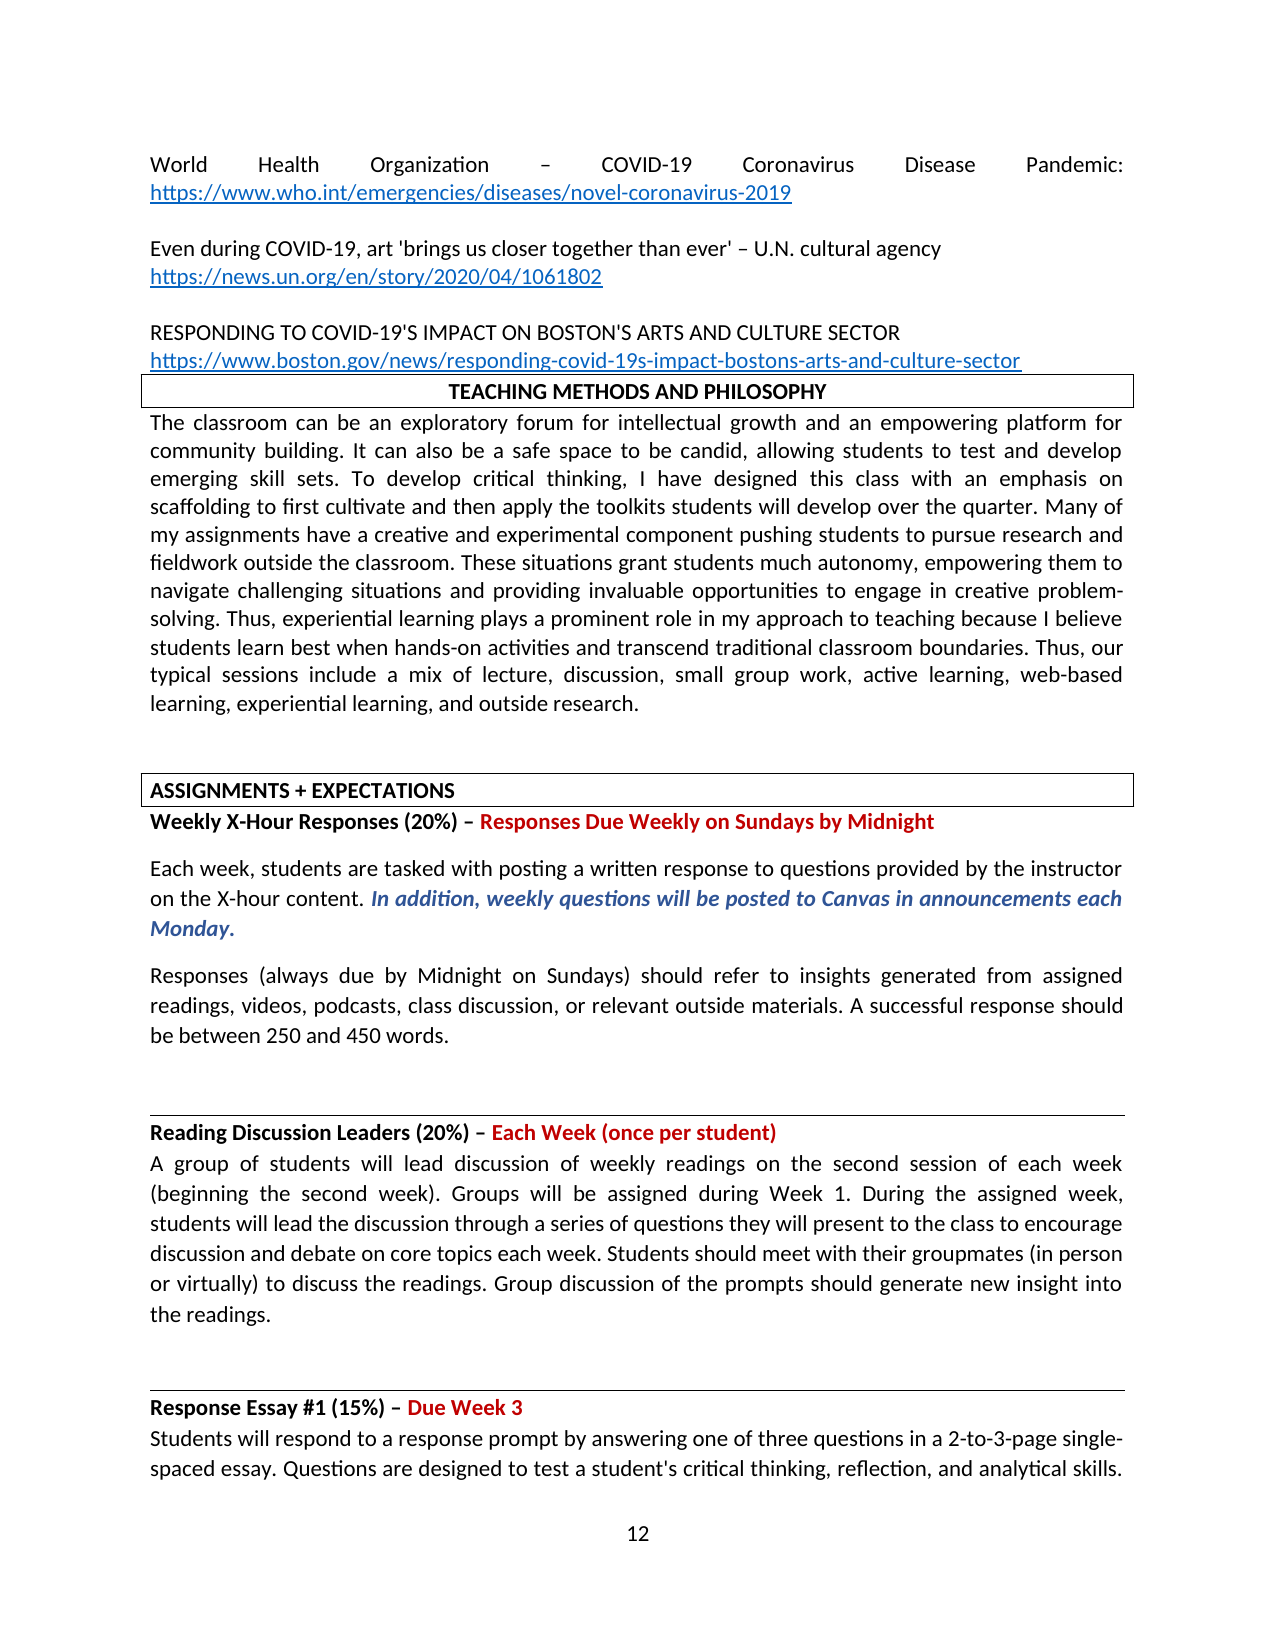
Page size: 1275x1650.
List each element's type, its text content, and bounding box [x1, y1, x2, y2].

text Weekly X-Hour Responses (20%) – Responses Due Weekly on Sundays by Midnight [150, 807, 1125, 835]
text Reading Discussion Leaders (20%) – Each Week (once per student) [150, 1116, 1125, 1146]
text https://www.boston.gov/news/responding-covid-19s-impact-bostons-arts-and-culture-sector [150, 346, 1125, 374]
text Each week, students are tasked with posting a written response to questions provided by the instructor on the X-hour content. In addition, weekly questions will be posted to Canvas in announcements each Monday. [150, 854, 1125, 942]
text The classroom can be an exploratory forum for intellectual growth and an empowering platform for community building. It can also be a safe space to be candid, allowing students to test and develop emerging skill sets. To develop critical thinking, I have designed this class with an emphasis on scaffolding to first cultivate and then apply the toolkits students will develop over the quarter. Many of my assignments have a creative and experimental component pushing students to pursue research and fieldwork outside the classroom. These situations grant students much autonomy, empowering them to navigate challenging situations and providing invaluable opportunities to engage in creative problem-solving. Thus, experiential learning plays a prominent role in my approach to teaching because I believe students learn best when hands-on activities and transcend traditional classroom boundaries. Thus, our typical sessions include a mix of lecture, discussion, small group work, active learning, web-based learning, experiential learning, and outside research. [150, 408, 1125, 717]
text ASSIGNMENTS + EXPECTATIONS [142, 774, 1133, 806]
text Responses (always due by Midnight on Sundays) should refer to insights generated from assigned readings, videos, podcasts, class discussion, or relevant outside materials. A successful response should be between 250 and 450 words. [150, 961, 1125, 1049]
text RESPONDING TO COVID-19'S IMPACT ON BOSTON'S ARTS AND CULTURE SECTOR [150, 318, 1125, 346]
text Even during COVID-19, art 'brings us closer together than ever' – U.N. cultural agency [150, 234, 1125, 262]
text TEACHING METHODS AND PHILOSOPHY [142, 375, 1133, 407]
text Response Essay #1 (15%) – Due Week 3 [150, 1391, 1125, 1421]
text A group of students will lead discussion of weekly readings on the second session of each week (beginning the second week). Groups will be assigned during Week 1. During the assigned week, students will lead the discussion through a series of questions they will present to the class to encourage discussion and debate on core topics each week. Students should meet with their groupmates (in person or virtually) to discuss the readings. Group discussion of the prompts should generate new insight into the readings. [150, 1149, 1125, 1328]
text World Health Organization – COVID-19 Coronavirus Disease Pandemic: https://www.who.int/emergencies/diseases/novel-coronavirus-2019 [150, 150, 1125, 206]
text https://news.un.org/en/story/2020/04/1061802 [150, 262, 1125, 290]
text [150, 1424, 1125, 1482]
